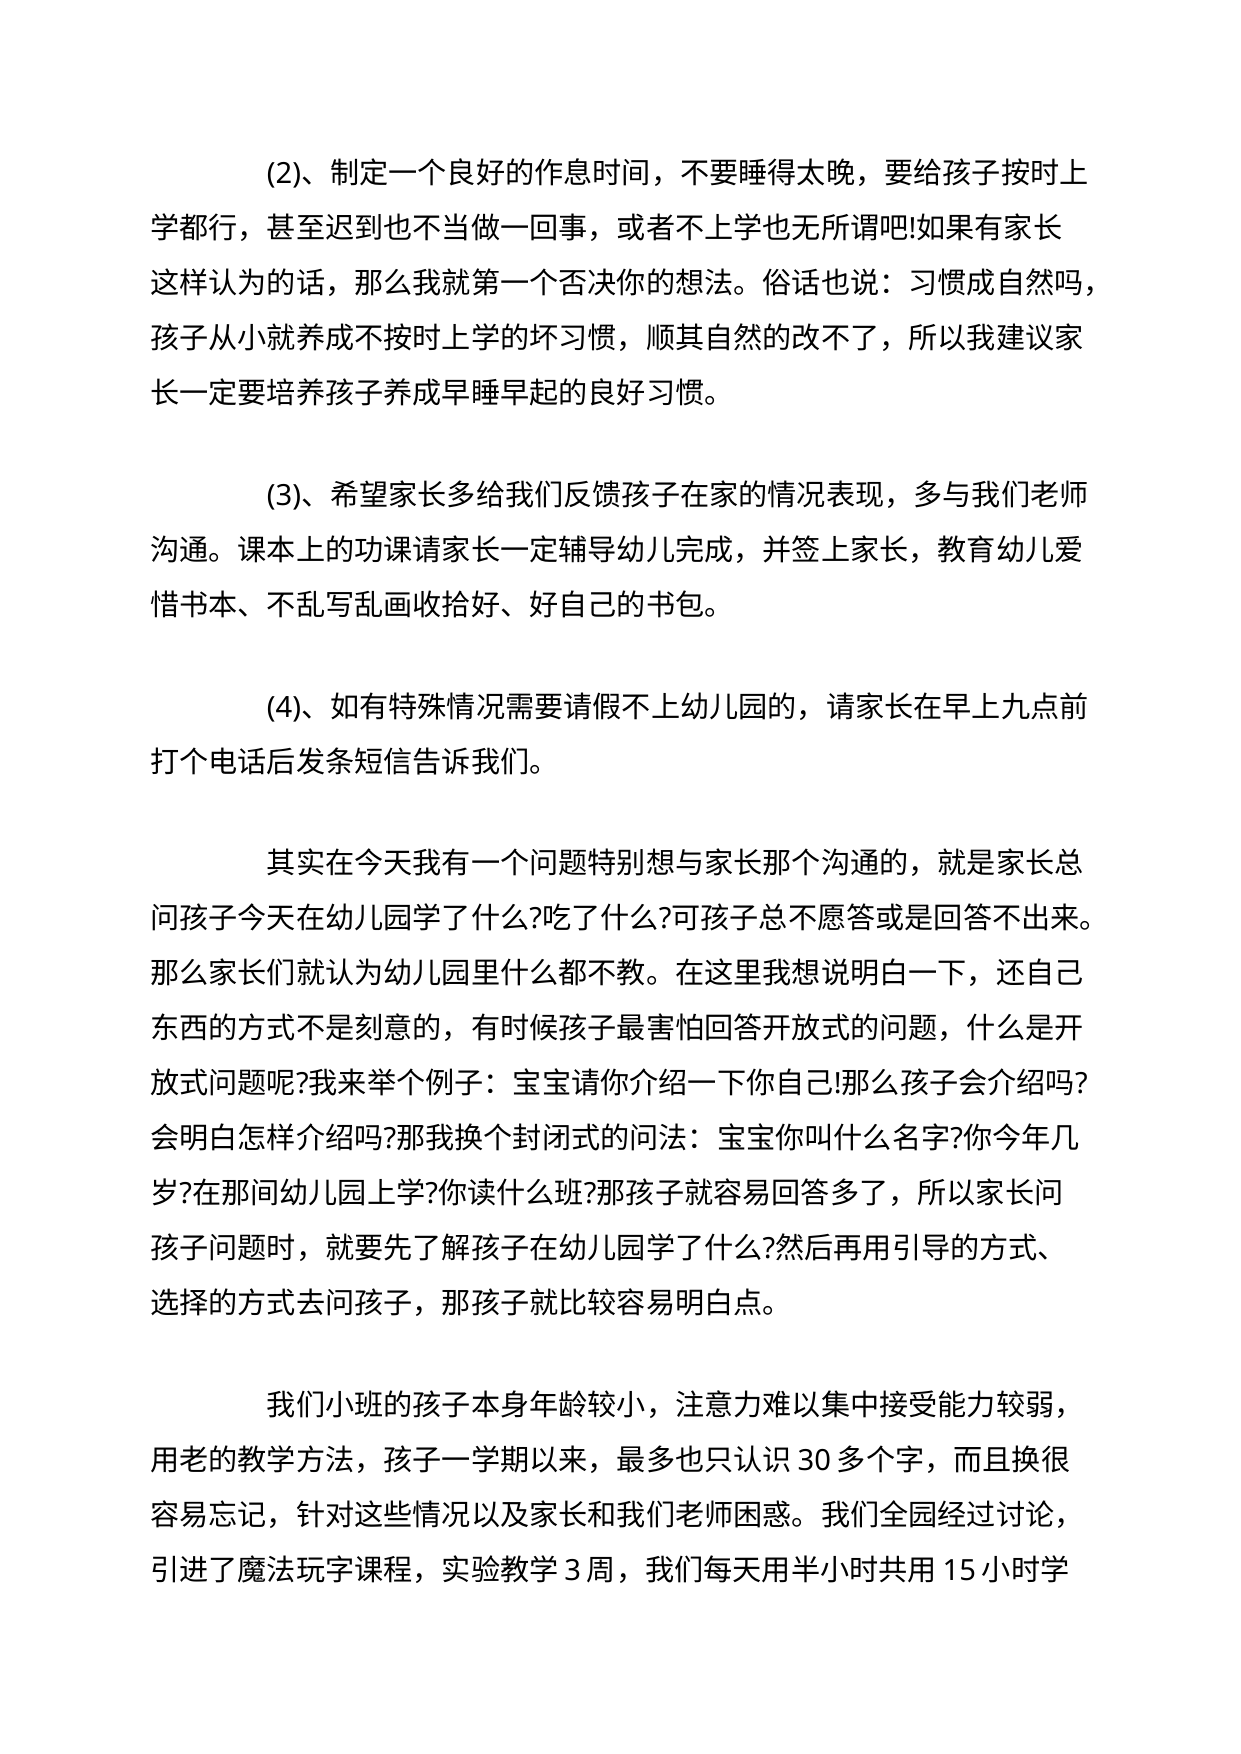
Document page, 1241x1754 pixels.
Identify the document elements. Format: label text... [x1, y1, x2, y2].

text (2)、制定一个良好的作息时间，不要睡得太晚，要给孩子按时上学都行，甚至迟到也不当做一回事，或者不上学也无所谓吧!如果有家长这样认为的话，那么我就第一个否决你的想法。俗话也说：习惯成自然吗，孩子从小就养成不按时上学的坏习惯，顺其自然的改不了，所以我建议家长一定要培养孩子养成早睡早起的良好习惯。 [150, 150, 1090, 412]
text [150, 1381, 1090, 1589]
text 其实在今天我有一个问题特别想与家长那个沟通的，就是家长总问孩子今天在幼儿园学了什么?吃了什么?可孩子总不愿答或是回答不出来。那么家长们就认为幼儿园里什么都不教。在这里我想说明白一下，还自己东西的方式不是刻意的，有时候孩子最害怕回答开放式的问题，什么是开放式问题呢?我来举个例子：宝宝请你介绍一下你自己!那么孩子会介绍吗?会明白怎样介绍吗?那我换个封闭式的问法：宝宝你叫什么名字?你今年几岁?在那间幼儿园上学?你读什么班?那孩子就容易回答多了，所以家长问孩子问题时，就要先了解孩子在幼儿园学了什么?然后再用引导的方式、选择的方式去问孩子，那孩子就比较容易明白点。 [150, 840, 1090, 1322]
text (4)、如有特殊情况需要请假不上幼儿园的，请家长在早上九点前打个电话后发条短信告诉我们。 [150, 683, 1090, 781]
text (3)、希望家长多给我们反馈孩子在家的情况表现，多与我们老师沟通。课本上的功课请家长一定辅导幼儿完成，并签上家长，教育幼儿爱惜书本、不乱写乱画收拾好、好自己的书包。 [150, 472, 1090, 624]
